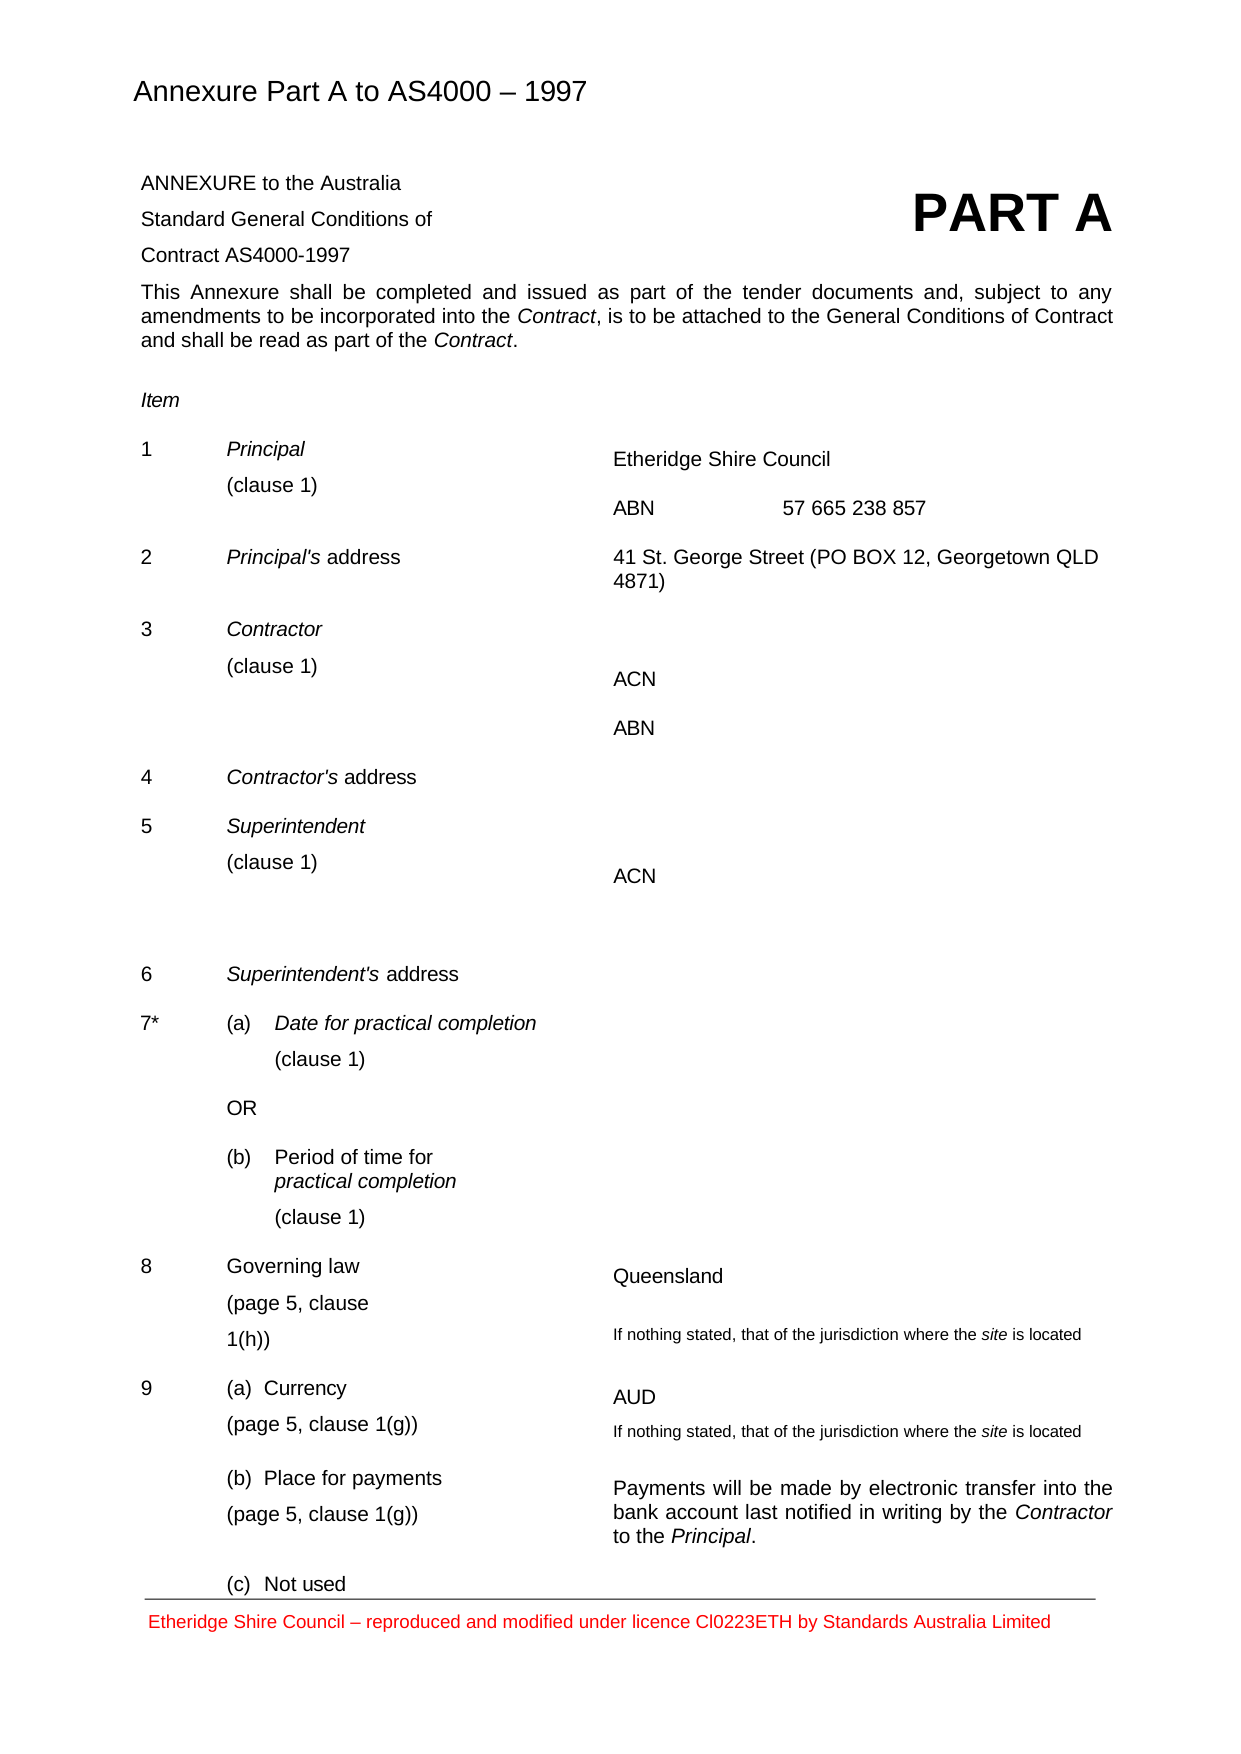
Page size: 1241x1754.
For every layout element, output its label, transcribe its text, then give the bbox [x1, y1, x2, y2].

text If nothing stated, that of the jurisdiction where the site is located [613, 1324, 1155, 1343]
text If nothing stated, that of the jurisdiction where the site is located [613, 1422, 1155, 1441]
list Principal's address 41 St. George Street (PO BOX 12, Georgetown QLD 4871) [140, 544, 1113, 592]
text (clause 1) [274, 1205, 1155, 1229]
text ABN 57 665 238 857 [613, 496, 1155, 519]
list Principal [141, 437, 322, 461]
list (a) Currency [141, 1375, 422, 1399]
text Payments will be made by electronic transfer into the bank account last notified in writing by the Contractor to the Principal. [613, 1476, 1114, 1548]
text Queensland [613, 1264, 1155, 1288]
text OR [226, 1096, 1155, 1119]
list Governing law (page 5, clause 1(h)) [140, 1254, 418, 1350]
text (page 5, clause 1(g)) [226, 1412, 422, 1436]
text Item [141, 388, 1155, 412]
text PART A [912, 181, 1155, 243]
text 7* (a) Date for practical completion [140, 1010, 1155, 1034]
text (clause 1) [226, 473, 322, 497]
text (b) Period of time for practical completion [226, 1145, 516, 1193]
text (clause 1) ACN [226, 850, 1155, 887]
list Superintendent [141, 814, 1155, 838]
list Superintendent's address [141, 961, 1155, 985]
text (clause 1) [274, 1047, 1155, 1071]
list Place for payments (page 5, clause 1(g)) [226, 1466, 442, 1526]
text (clause 1) ACN [226, 654, 1155, 691]
text ANNEXURE to the Australia Standard General Conditions of Contract AS4000-1997 [141, 171, 491, 267]
list Contractor's address [141, 765, 1155, 789]
list Not used [226, 1571, 1155, 1595]
text AUD [613, 1385, 1155, 1409]
text This Annexure shall be completed and issued as part of the tender documents and, subject to any amendments to be incorporated into the Contract, is to be attached to the General Conditions of Contract and shall be read as part of the Contract. [141, 280, 1114, 352]
list Contractor [141, 617, 1155, 641]
text Etheridge Shire Council [613, 446, 1155, 470]
text ABN [114, 716, 1155, 740]
